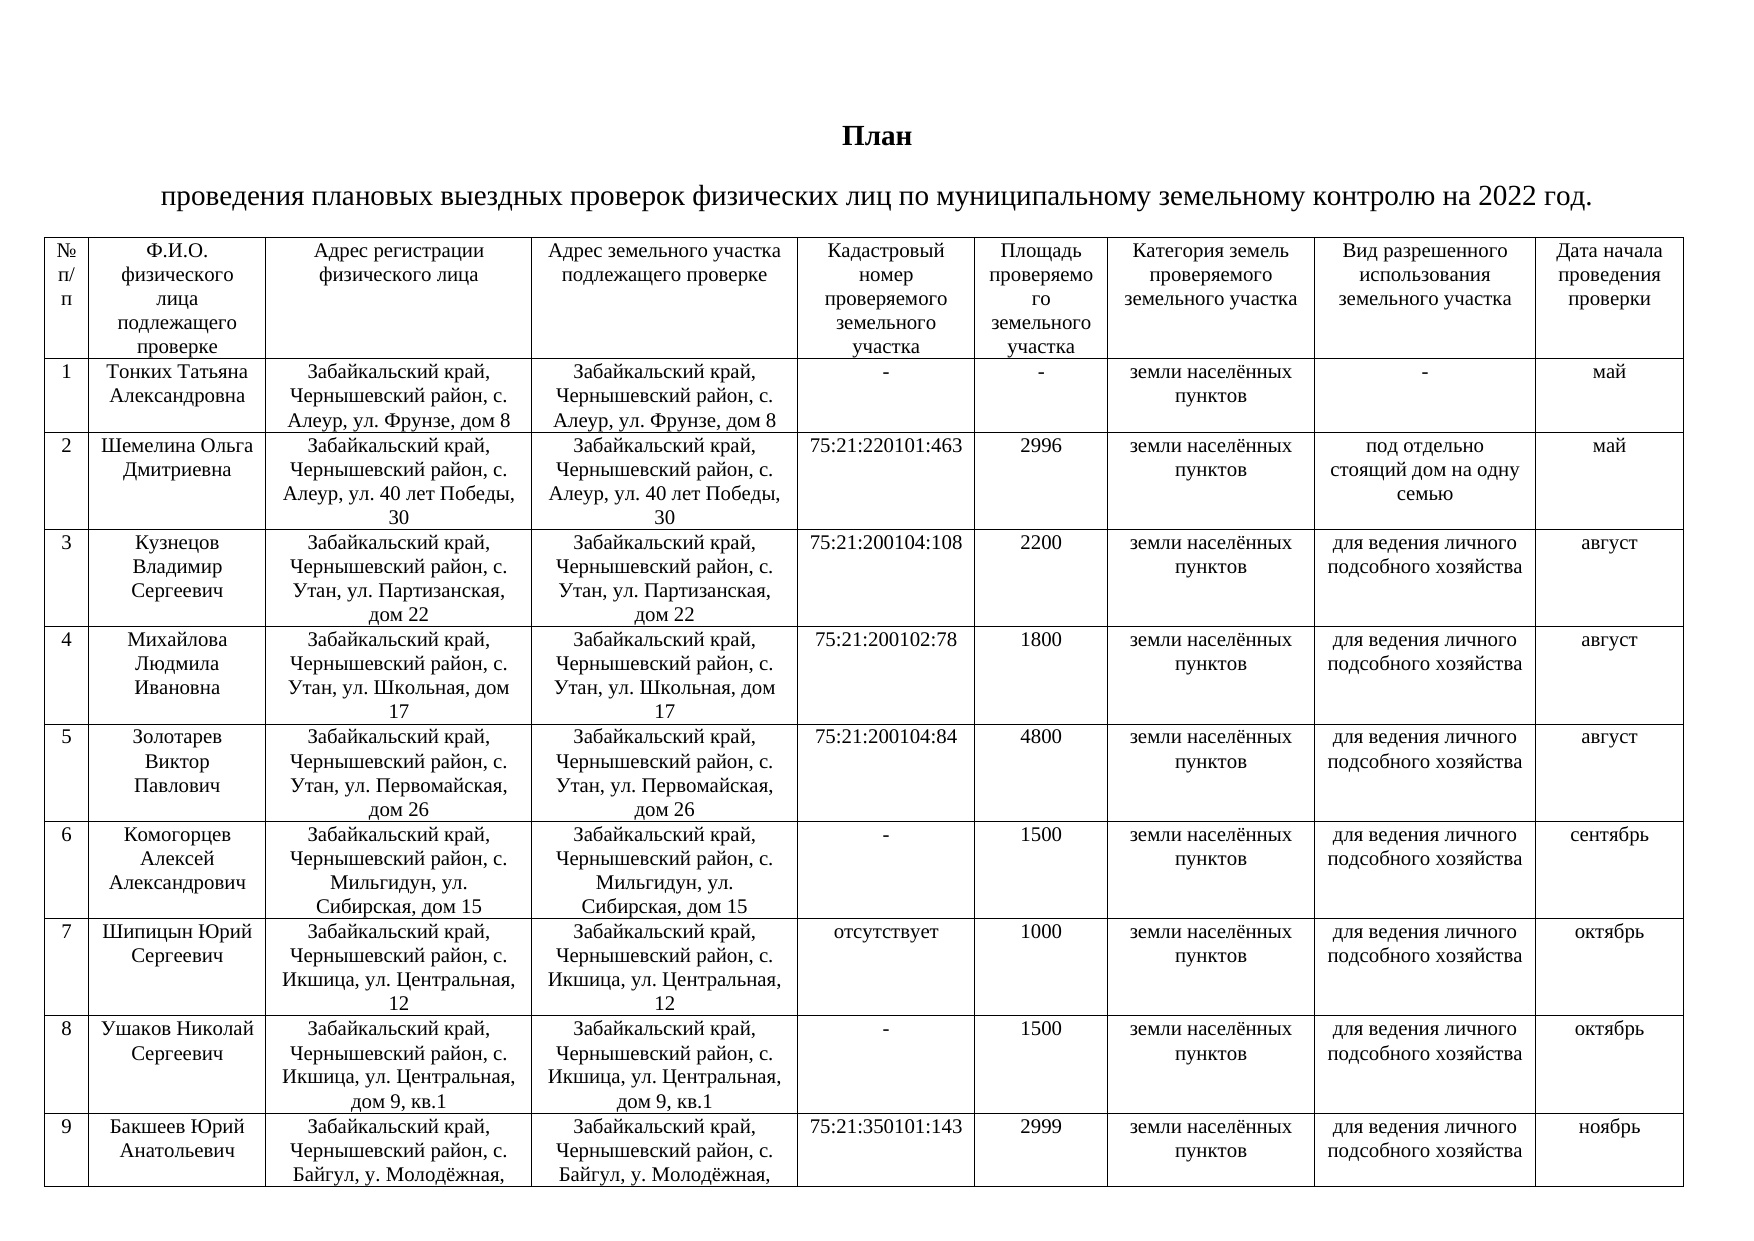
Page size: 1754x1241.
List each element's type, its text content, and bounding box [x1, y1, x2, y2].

table_cell 75:21:200104:108 [798, 530, 974, 626]
table_cell 6 [45, 822, 88, 918]
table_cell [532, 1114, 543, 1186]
table_cell земли населённых пунктов [1108, 725, 1314, 821]
table_cell 9 [45, 1114, 88, 1186]
table_cell 4800 [975, 725, 1107, 821]
table_header Вид разрешенного использования земельного участка [1315, 238, 1535, 358]
table_cell Забайкальский край, Чернышевский район, с. Алеур, ул. 40 лет Победы, 30 [532, 433, 797, 529]
table_cell 1000 [975, 919, 1107, 1015]
table_cell октябрь [1536, 919, 1683, 1015]
table_cell 75:21:200102:78 [798, 627, 974, 723]
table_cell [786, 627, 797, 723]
table_cell Забайкальский край, Чернышевский район, с. Утан, ул. Партизанская, дом 22 [266, 530, 531, 626]
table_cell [1315, 1114, 1535, 1186]
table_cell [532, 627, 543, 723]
table_header Дата начала проведения проверки [1536, 238, 1683, 358]
table_cell для ведения личного подсобного хозяйства [1315, 725, 1535, 821]
table_cell май [1536, 359, 1683, 432]
table_cell - [798, 822, 974, 918]
table_cell 4 [45, 627, 88, 723]
table_header Категория земель проверяемого земельного участка [1108, 238, 1314, 358]
table_cell для ведения личного подсобного хозяйства [1315, 530, 1535, 626]
table_cell 8 [45, 1016, 88, 1113]
table_cell сентябрь [1536, 822, 1683, 918]
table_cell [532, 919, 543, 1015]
table_cell Тонких Татьяна Александровна [89, 359, 265, 432]
text проведения плановых выездных проверок физических лиц по муниципальному земельному контролю на 2022 год. [118, 178, 1636, 211]
table_cell 75:21:200104:84 [798, 725, 974, 821]
table_cell 2200 [975, 530, 1107, 626]
table_cell Забайкальский край, Чернышевский район, с. Алеур, ул. Фрунзе, дом 8 [532, 359, 797, 432]
table_cell Ушаков Николай Сергеевич [89, 1016, 265, 1113]
table_header № п/п [45, 238, 88, 358]
table_cell 75:21:350101:143 [798, 1114, 974, 1186]
table_cell 2999 [975, 1114, 1107, 1186]
table_cell для ведения личного подсобного хозяйства [1315, 822, 1535, 918]
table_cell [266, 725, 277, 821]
table_cell под отдельно стоящий дом на одну семью [1315, 433, 1535, 529]
table_cell 1800 [975, 627, 1107, 723]
table_header Кадастровый номер проверяемого земельного участка [798, 238, 974, 358]
table_cell - [1315, 359, 1535, 432]
table_cell ноябрь [1536, 1114, 1683, 1186]
table_cell Забайкальский край, Чернышевский район, с. Алеур, ул. 40 лет Победы, 30 [266, 433, 531, 529]
table_cell Кузнецов Владимир Сергеевич [89, 530, 265, 626]
table_cell земли населённых пунктов [1108, 822, 1314, 918]
table_cell 1500 [975, 1016, 1107, 1113]
table_cell Забайкальский край, Чернышевский район, с. Алеур, ул. Фрунзе, дом 8 [266, 359, 531, 432]
table_cell август [1536, 530, 1683, 626]
table_cell отсутствует [798, 919, 974, 1015]
table_cell Золотарев Виктор Павлович [89, 725, 265, 821]
table_cell земли населённых пунктов [1108, 919, 1314, 1015]
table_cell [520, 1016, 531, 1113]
table_cell Шипицын Юрий Сергеевич [89, 919, 265, 1015]
table_cell 2996 [975, 433, 1107, 529]
table_cell 1 [45, 359, 88, 432]
table_header Адрес регистрации физического лица [266, 238, 531, 358]
table_header Ф.И.О. физического лица подлежащего проверке [89, 238, 265, 358]
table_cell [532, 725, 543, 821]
table_cell Шемелина Ольга Дмитриевна [89, 433, 265, 529]
table_cell для ведения личного подсобного хозяйства [1315, 919, 1535, 1015]
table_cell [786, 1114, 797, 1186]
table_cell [1315, 1016, 1535, 1113]
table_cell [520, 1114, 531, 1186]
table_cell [1108, 1114, 1314, 1186]
table_cell октябрь [1536, 1016, 1683, 1113]
table_cell Забайкальский край, Чернышевский район, с. Мильгидун, ул. Сибирская, дом 15 [266, 822, 531, 918]
table_cell земли населённых пунктов [1108, 433, 1314, 529]
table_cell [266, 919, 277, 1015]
table_cell май [1536, 433, 1683, 529]
table_cell 5 [45, 725, 88, 821]
table_cell земли населённых пунктов [1108, 1016, 1314, 1113]
table_cell Забайкальский край, Чернышевский район, с. Утан, ул. Партизанская, дом 22 [532, 530, 797, 626]
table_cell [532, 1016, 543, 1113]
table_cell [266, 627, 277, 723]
table_cell Забайкальский край, Чернышевский район, с. Мильгидун, ул. Сибирская, дом 15 [532, 822, 797, 918]
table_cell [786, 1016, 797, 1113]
table_cell - [798, 359, 974, 432]
table_cell 3 [45, 530, 88, 626]
table_cell - [975, 359, 1107, 432]
table_cell Михайлова Людмила Ивановна [89, 627, 265, 723]
table_cell для ведения личного подсобного хозяйства [1315, 627, 1535, 723]
table_cell земли населённых пунктов [1108, 627, 1314, 723]
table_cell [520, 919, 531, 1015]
table_cell август [1536, 627, 1683, 723]
table_header Площадь проверяемого земельного участка [975, 238, 1107, 358]
table_cell земли населённых пунктов [1108, 359, 1314, 432]
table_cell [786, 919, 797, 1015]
table_cell Комогорцев Алексей Александрович [89, 822, 265, 918]
table_cell 2 [45, 433, 88, 529]
table_cell 7 [45, 919, 88, 1015]
table_cell 1500 [975, 822, 1107, 918]
table_cell земли населённых пунктов [1108, 530, 1314, 626]
table_cell август [1536, 725, 1683, 821]
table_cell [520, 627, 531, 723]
table_cell 75:21:220101:463 [798, 433, 974, 529]
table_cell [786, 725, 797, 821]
text План [118, 118, 1636, 152]
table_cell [89, 1114, 265, 1186]
table_header Адрес земельного участка подлежащего проверке [532, 238, 797, 358]
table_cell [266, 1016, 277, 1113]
table_cell - [798, 1016, 974, 1113]
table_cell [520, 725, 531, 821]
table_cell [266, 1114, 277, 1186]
